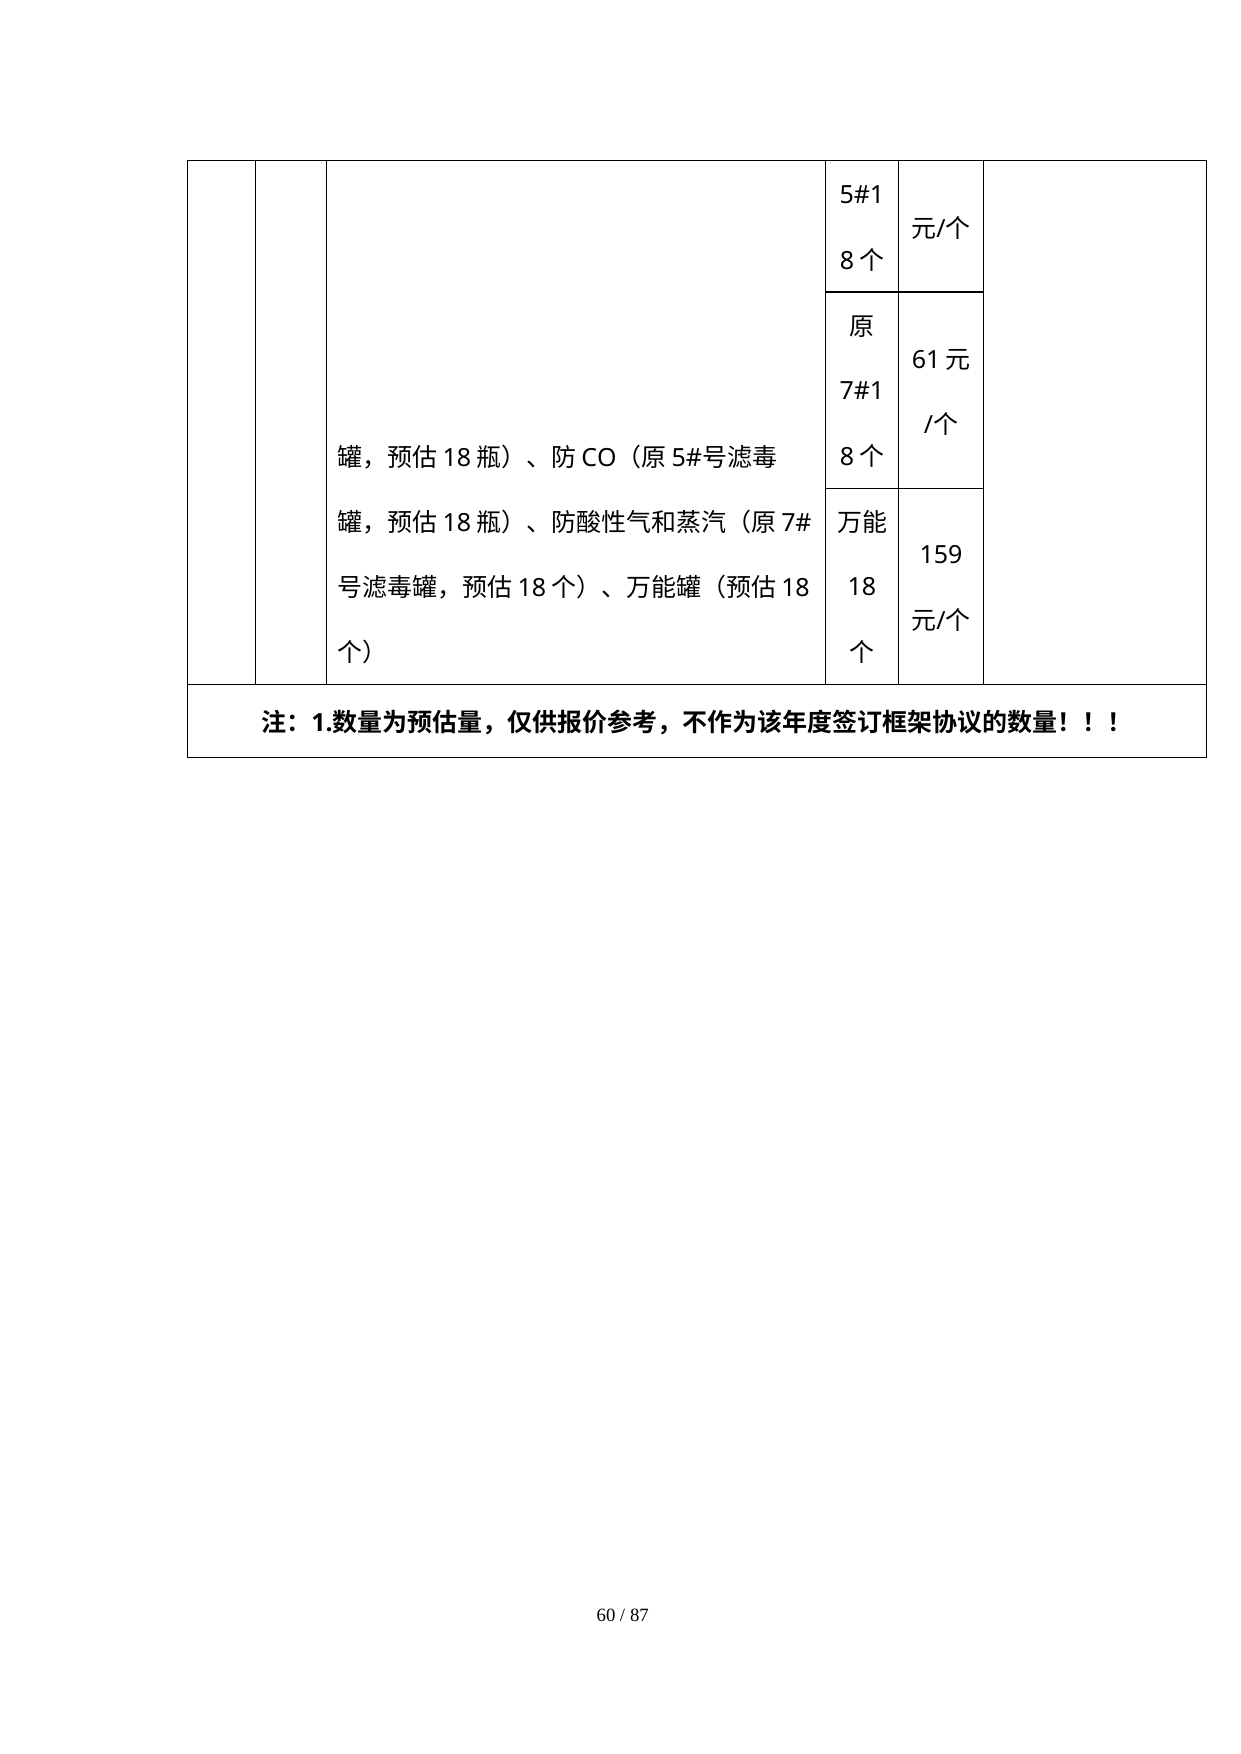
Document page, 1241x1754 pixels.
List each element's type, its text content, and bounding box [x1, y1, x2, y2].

table_cell 原5#18个 [826, 161, 898, 291]
table_cell 注：1.数量为预估量，仅供报价参考，不作为该年度签订框架协议的数量！！！ [188, 685, 1206, 757]
table_cell 132元/个 [899, 161, 983, 291]
table_cell 原7#18个 [826, 293, 898, 487]
table_cell 159元/个 [899, 489, 983, 683]
table_cell 61元/个 [899, 293, 983, 487]
table_cell 万能18个 [826, 489, 898, 683]
